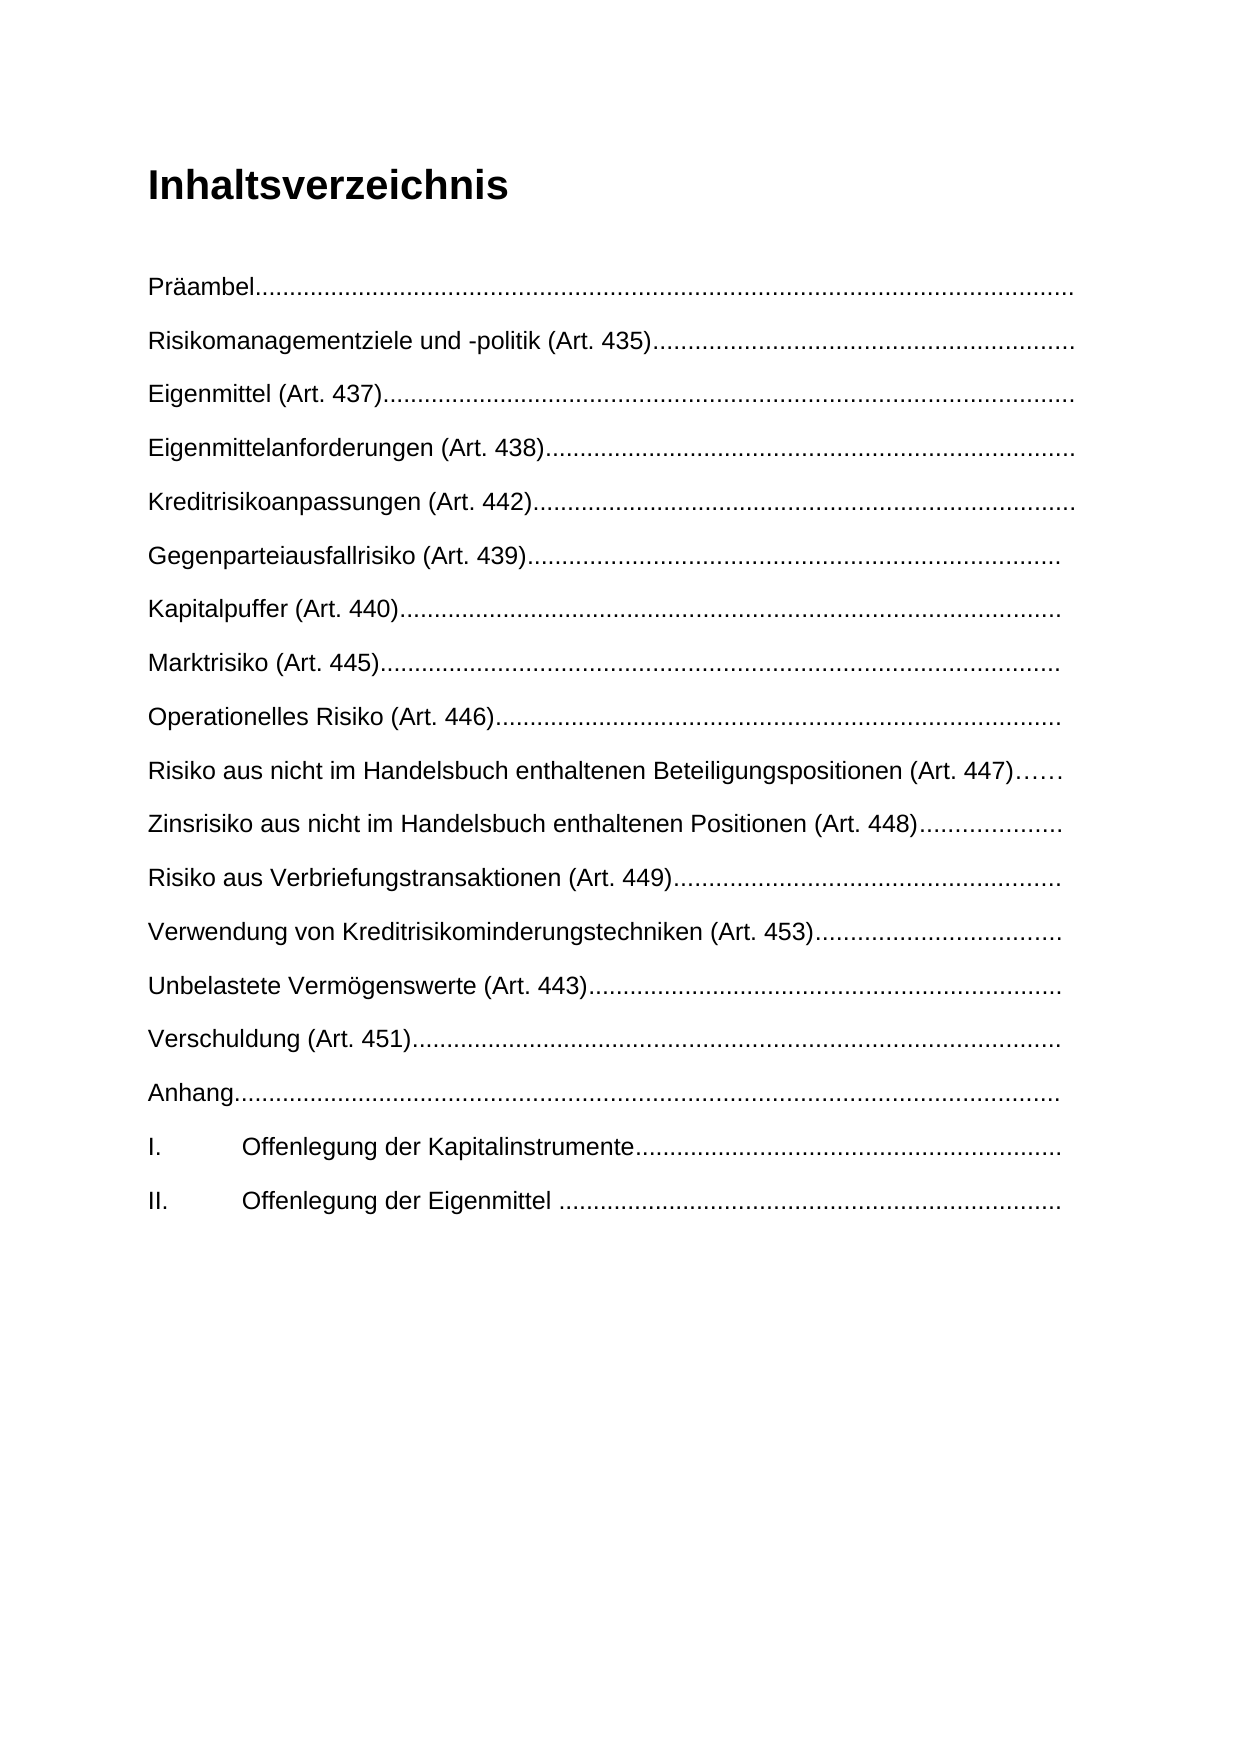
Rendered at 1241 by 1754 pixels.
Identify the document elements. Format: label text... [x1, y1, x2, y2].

text Kreditrisikoanpassungen (Art. 442) 7 [148, 487, 1016, 516]
text Eigenmittel (Art. 437) 5 [148, 379, 1016, 408]
text II. Offenlegung der Eigenmittel 22 [148, 1186, 1016, 1214]
text Inhaltsverzeichnis [148, 160, 1092, 208]
text Kapitalpuffer (Art. 440) 11 [148, 594, 1016, 623]
text Risiko aus Verbriefungstransaktionen (Art. 449) 15 [148, 863, 1016, 892]
text Verwendung von Kreditrisikominderungstechniken (Art. 453) 15 [148, 917, 1016, 946]
text Marktrisiko (Art. 445) 13 [148, 648, 1016, 677]
text Präambel 3 [148, 272, 1016, 301]
text Eigenmittelanforderungen (Art. 438) 6 [148, 433, 1016, 462]
text Operationelles Risiko (Art. 446) 13 [148, 702, 1016, 731]
text Gegenparteiausfallrisiko (Art. 439) 11 [148, 541, 1016, 569]
text Unbelastete Vermögenswerte (Art. 443) 16 [148, 971, 1016, 999]
text Risiko aus nicht im Handelsbuch enthaltenen Beteiligungspositionen (Art. 447) 13 [148, 756, 1016, 784]
text Risikomanagementziele und -politik (Art. 435) 3 [148, 326, 1016, 354]
text Anhang 20 [148, 1078, 1016, 1107]
text Zinsrisiko aus nicht im Handelsbuch enthaltenen Positionen (Art. 448) 14 [148, 809, 1016, 838]
text I. Offenlegung der Kapitalinstrumente 20 [148, 1132, 1016, 1161]
text Verschuldung (Art. 451) 17 [148, 1024, 1016, 1053]
